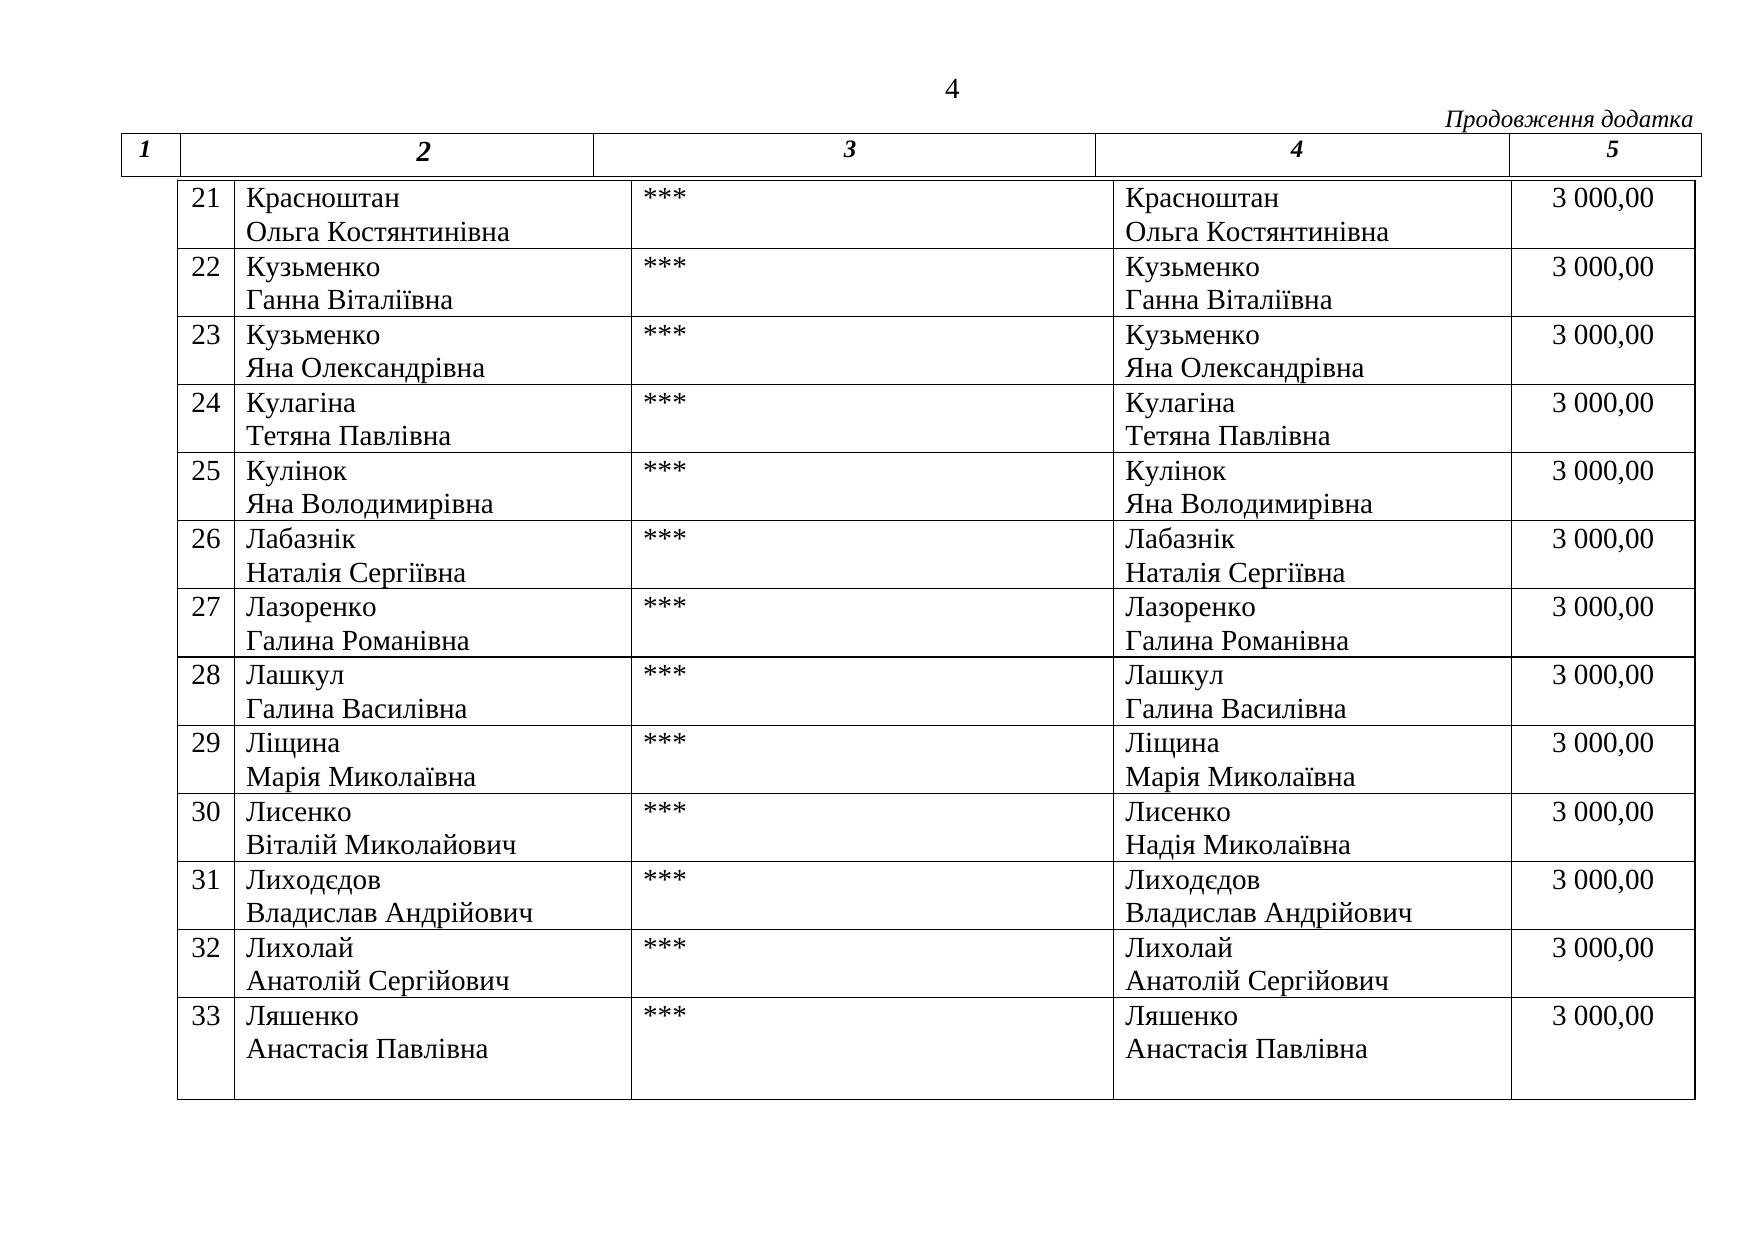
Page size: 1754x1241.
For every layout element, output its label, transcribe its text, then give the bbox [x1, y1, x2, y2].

table_cell Кузьменко Яна Олександрівна [1114, 317, 1511, 384]
table_cell Кулінок Яна Володимирівна [1114, 453, 1511, 520]
table_cell 22 [178, 249, 234, 316]
table_cell Кузьменко Яна Олександрівна [235, 317, 631, 384]
table_cell *** [632, 453, 1113, 520]
table_cell 23 [178, 317, 234, 384]
table_cell Красноштан Ольга Костянтинівна [1114, 181, 1511, 248]
table_cell *** [632, 726, 1113, 793]
table_cell 29 [178, 726, 234, 793]
table_cell 3 000,00 [1512, 794, 1694, 861]
table_cell 28 [178, 658, 234, 724]
table_cell Лисенко Надія Миколаївна [1114, 794, 1511, 861]
table_cell 24 [178, 385, 234, 452]
table_cell *** [632, 589, 1113, 656]
table_cell 3 000,00 [1512, 521, 1694, 588]
table_cell Лашкул Галина Василівна [1114, 658, 1511, 724]
table_cell 3 000,00 [1512, 453, 1694, 520]
table_cell Ліщина Марія Миколаївна [1114, 726, 1511, 793]
table_cell Лабазнік Наталія Сергіївна [235, 521, 631, 588]
table_cell *** [632, 930, 1113, 997]
table_cell *** [632, 521, 1113, 588]
table_cell Ляшенко Анастасія Павлівна [235, 998, 631, 1099]
table_cell 3 000,00 [1512, 317, 1694, 384]
table_cell 3 000,00 [1512, 862, 1694, 929]
table_cell Ліщина Марія Миколаївна [235, 726, 631, 793]
table_cell Красноштан Ольга Костянтинівна [235, 181, 631, 248]
table_cell 25 [178, 453, 234, 520]
table_cell 31 [178, 862, 234, 929]
table_cell 3 000,00 [1512, 589, 1694, 656]
table_cell 26 [178, 521, 234, 588]
table_cell 3 000,00 [1512, 658, 1694, 724]
table_cell *** [632, 385, 1113, 452]
table_cell Лазоренко Галина Романівна [1114, 589, 1511, 656]
table_cell Ляшенко Анастасія Павлівна [1114, 998, 1511, 1099]
table_cell Лихолай Анатолій Сергійович [1114, 930, 1511, 997]
table_cell 27 [178, 589, 234, 656]
table_cell 3 000,00 [1512, 930, 1694, 997]
table_cell 32 [178, 930, 234, 997]
table_cell *** [632, 794, 1113, 861]
table_cell 21 [178, 181, 234, 248]
table_cell *** [632, 181, 1113, 248]
table_cell 3 000,00 [1512, 249, 1694, 316]
table_cell Лазоренко Галина Романівна [235, 589, 631, 656]
table_cell *** [632, 249, 1113, 316]
table_cell *** [632, 317, 1113, 384]
table_cell Лабазнік Наталія Сергіївна [1114, 521, 1511, 588]
table_cell *** [632, 658, 1113, 724]
table_cell Кулагіна Тетяна Павлівна [1114, 385, 1511, 452]
table_cell 33 [178, 998, 234, 1099]
table_cell 30 [178, 794, 234, 861]
table_cell Кулагіна Тетяна Павлівна [235, 385, 631, 452]
table_cell Лихолай Анатолій Сергійович [235, 930, 631, 997]
table_cell Кузьменко Ганна Віталіївна [1114, 249, 1511, 316]
table_cell *** [632, 862, 1113, 929]
table_cell 3 000,00 [1512, 998, 1694, 1099]
table_cell 3 000,00 [1512, 726, 1694, 793]
table_cell Лисенко Віталій Миколайович [235, 794, 631, 861]
table_cell Лиходєдов Владислав Андрійович [235, 862, 631, 929]
table_cell Лашкул Галина Василівна [235, 658, 631, 724]
table_cell Кузьменко Ганна Віталіївна [235, 249, 631, 316]
table_cell 3 000,00 [1512, 385, 1694, 452]
table_cell *** [632, 998, 1113, 1099]
table_cell 3 000,00 [1512, 181, 1694, 248]
table_cell Лиходєдов Владислав Андрійович [1114, 862, 1511, 929]
table_cell Кулінок Яна Володимирівна [235, 453, 631, 520]
